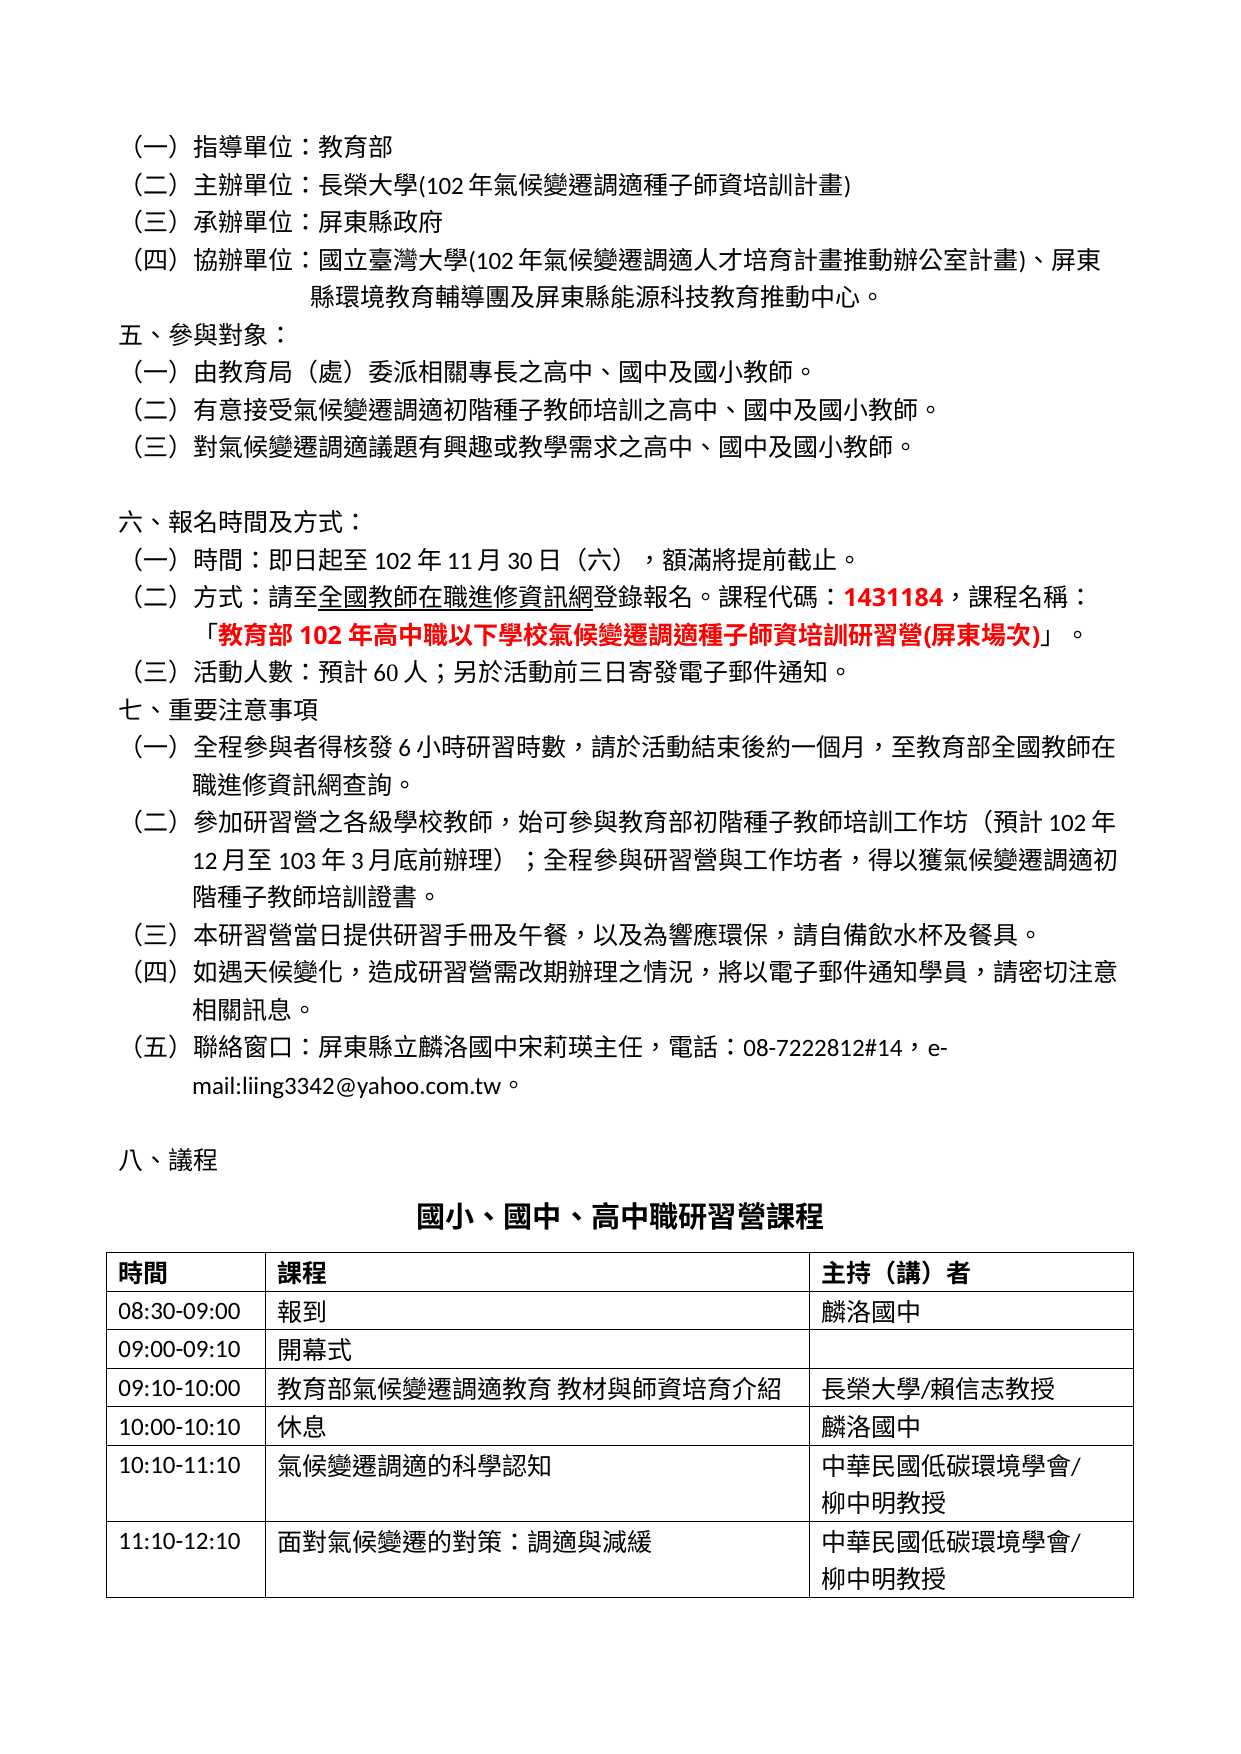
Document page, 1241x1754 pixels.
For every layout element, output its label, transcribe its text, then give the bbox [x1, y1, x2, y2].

table_cell 麟洛國中 [810, 1407, 1133, 1445]
table_cell 開幕式 [266, 1330, 809, 1368]
table_cell 09:10-10:00 [107, 1369, 265, 1406]
table_cell 報到 [266, 1292, 809, 1329]
table_header 時間 [107, 1253, 265, 1291]
text （三）活動人數：預計60人；另於活動前三日寄發電子郵件通知。 [118, 652, 1122, 689]
text （三）承辦單位：屏東縣政府 [118, 202, 1122, 239]
table_header 課程 [266, 1253, 809, 1291]
table_cell [810, 1330, 1133, 1368]
text 五、參與對象： [118, 314, 1122, 352]
table_cell 10:10-11:10 [107, 1446, 265, 1521]
table_cell 09:00-09:10 [107, 1330, 265, 1368]
table_cell 11:10-12:10 [107, 1522, 265, 1597]
text （二）參加研習營之各級學校教師，始可參與教育部初階種子教師培訓工作坊（預計102年12月至 103年3月底前辦理）；全程參與研習營與工作坊者，得以獲氣候變遷調適初階種子教師培訓證書。 [118, 802, 1122, 914]
text （一）由教育局（處）委派相關專長之高中、國中及國小教師。 [118, 352, 1122, 389]
text 六、報名時間及方式： [118, 502, 1122, 539]
text （五）聯絡窗口：屏東縣立麟洛國中宋莉瑛主任，電話：08-7222812#14，e-mail:liing3342@yahoo.com.tw。 [118, 1027, 1122, 1102]
text （二）方式：請至全國教師在職進修資訊網登錄報名。課程代碼：1431184，課程名稱：「教育部 102 年高中職以下學校氣候變遷調適種子師資培訓研習營(屏東場次)」。 [118, 577, 1122, 652]
table_cell 氣候變遷調適的科學認知 [266, 1446, 809, 1521]
table_header 主持（講）者 [810, 1253, 1133, 1291]
text （二）有意接受氣候變遷調適初階種子教師培訓之高中、國中及國小教師。 [118, 389, 1122, 427]
text （一）指導單位：教育部 [118, 127, 1122, 164]
text （三）本研習營當日提供研習手冊及午餐，以及為響應環保，請自備飲水杯及餐具。 [118, 914, 1122, 952]
text （一）時間：即日起至 102年11月30日（六），額滿將提前截止。 [118, 539, 1122, 577]
table_cell 08:30-09:00 [107, 1292, 265, 1329]
text （一）全程參與者得核發6小時研習時數，請於活動結束後約一個月，至教育部全國教師在職進修資訊網查詢。 [118, 727, 1122, 802]
text （三）對氣候變遷調適議題有興趣或教學需求之高中、國中及國小教師。 [118, 427, 1122, 464]
table_cell 長榮大學/賴信志教授 [810, 1369, 1133, 1406]
table_cell 面對氣候變遷的對策：調適與減緩 [266, 1522, 809, 1597]
table_cell 麟洛國中 [810, 1292, 1133, 1329]
text 七、重要注意事項 [118, 689, 1122, 727]
table_cell 中華民國低碳環境學會/ 柳中明教授 [810, 1446, 1133, 1521]
text （四）協辦單位：國立臺灣大學(102年氣候變遷調適人才培育計畫推動辦公室計畫)、屏東縣環境教育輔導團及屏東縣能源科技教育推動中心。 [118, 239, 1122, 314]
text （四）如遇天候變化，造成研習營需改期辦理之情況，將以電子郵件通知學員，請密切注意相關訊息。 [118, 952, 1122, 1027]
text 國小、國中、高中職研習營課程 [118, 1177, 1122, 1252]
text 八、議程 [118, 1139, 1122, 1177]
table_cell 教育部氣候變遷調適教育 教材與師資培育介紹 [266, 1369, 809, 1406]
table_cell 中華民國低碳環境學會/ 柳中明教授 [810, 1522, 1133, 1597]
table_cell 休息 [266, 1407, 809, 1445]
table_cell 10:00-10:10 [107, 1407, 265, 1445]
text （二）主辦單位：長榮大學(102年氣候變遷調適種子師資培訓計畫) [118, 164, 1122, 202]
